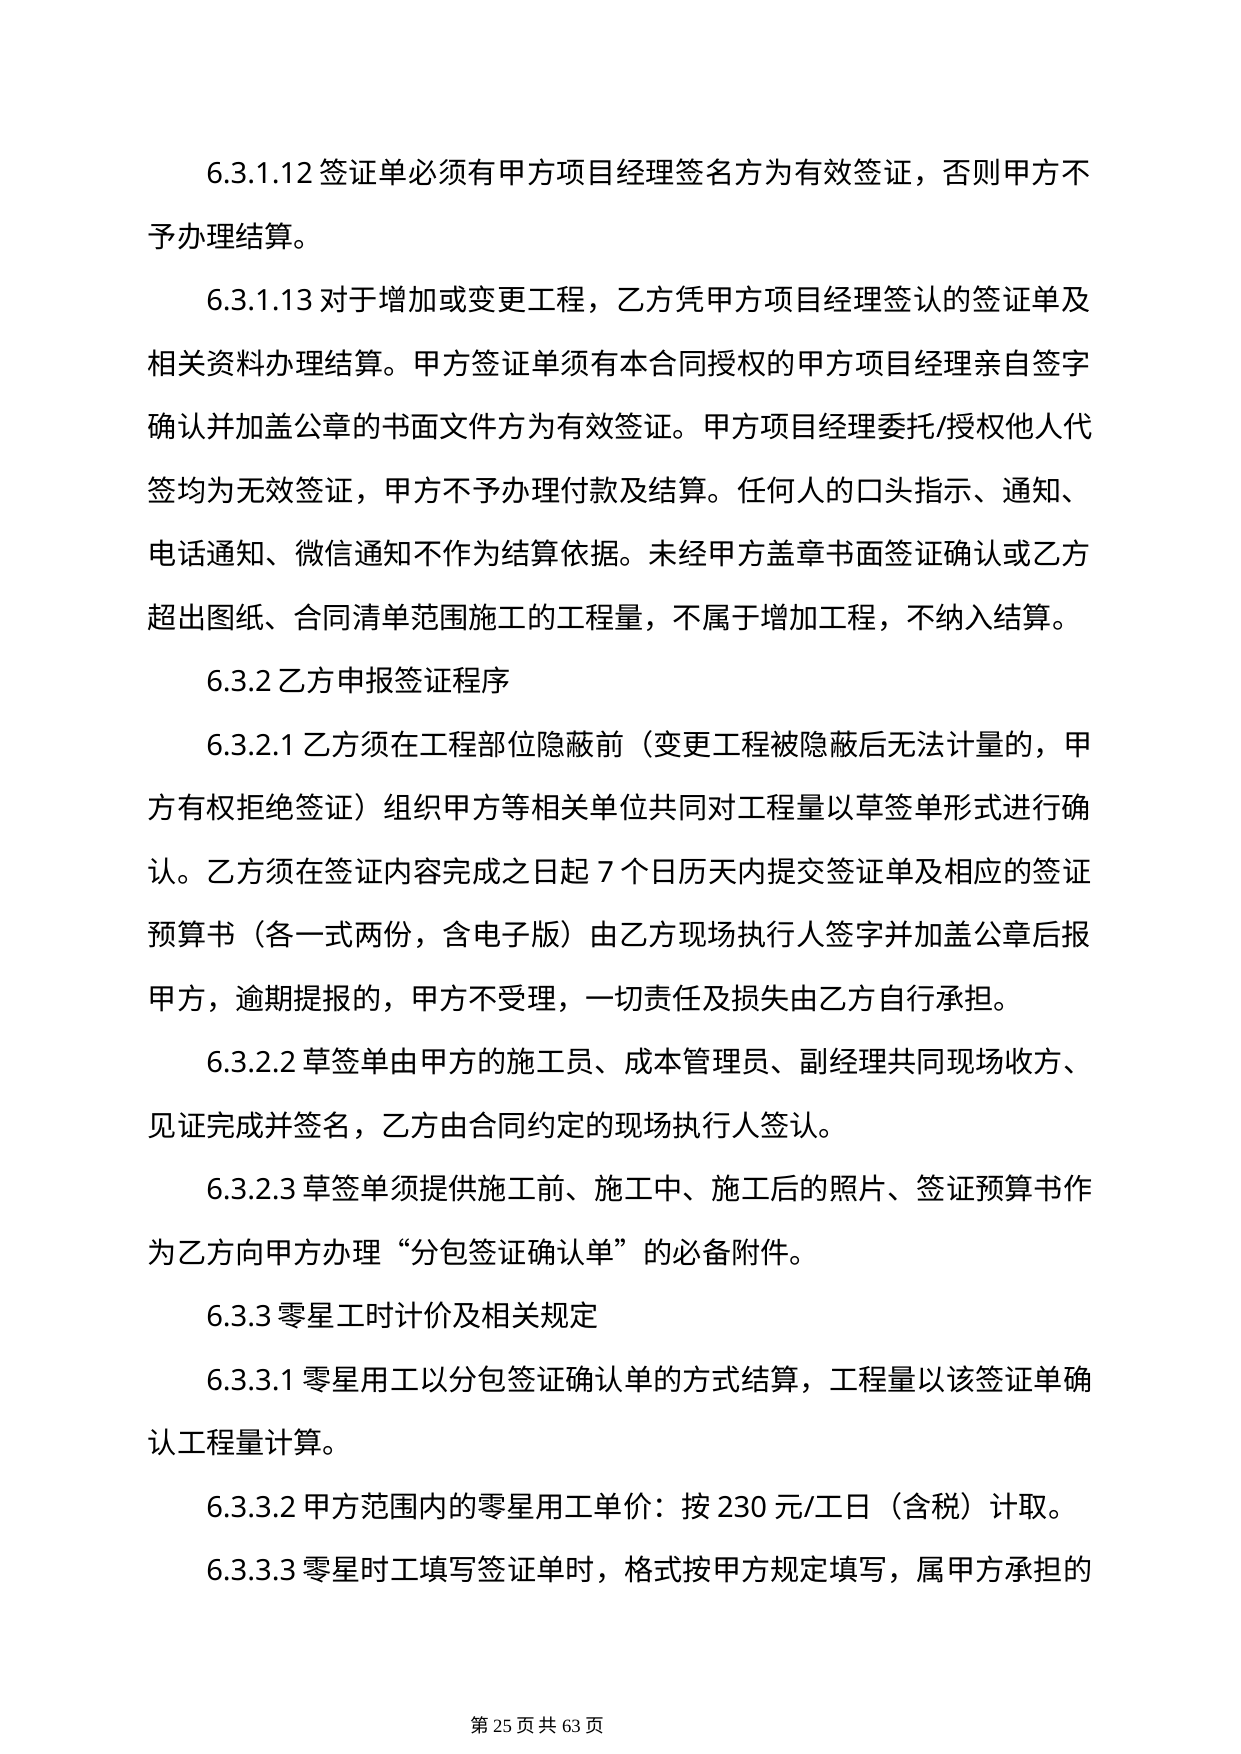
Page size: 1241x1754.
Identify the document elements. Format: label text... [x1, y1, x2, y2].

text 6.3.3.2甲方范围内的零星用工单价：按 230 元/工日（含税）计取。 [148, 1483, 1093, 1526]
text 6.3.2乙方申报签证程序 [148, 658, 1093, 700]
text 6.3.3零星工时计价及相关规定 [148, 1293, 1093, 1335]
text 6.3.1.12签证单必须有甲方项目经理签名方为有效签证，否则甲方不予办理结算。 [148, 150, 1093, 256]
text 6.3.3.1零星用工以分包签证确认单的方式结算，工程量以该签证单确认工程量计算。 [148, 1356, 1093, 1462]
text 6.3.2.2草签单由甲方的施工员、成本管理员、副经理共同现场收方、见证完成并签名，乙方由合同约定的现场执行人签认。 [148, 1039, 1093, 1144]
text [148, 1547, 1093, 1589]
text 6.3.2.1乙方须在工程部位隐蔽前（变更工程被隐蔽后无法计量的，甲方有权拒绝签证）组织甲方等相关单位共同对工程量以草签单形式进行确认。乙方须在签证内容完成之日起7个日历天内提交签证单及相应的签证预算书（各一式两份，含电子版）由乙方现场执行人签字并加盖公章后报甲方，逾期提报的，甲方不受理，一切责任及损失由乙方自行承担。 [148, 721, 1093, 1018]
text 6.3.2.3草签单须提供施工前、施工中、施工后的照片、签证预算书作为乙方向甲方办理“分包签证确认单”的必备附件。 [148, 1166, 1093, 1272]
text 6.3.1.13对于增加或变更工程，乙方凭甲方项目经理签认的签证单及相关资料办理结算。甲方签证单须有本合同授权的甲方项目经理亲自签字确认并加盖公章的书面文件方为有效签证。甲方项目经理委托/授权他人代签均为无效签证，甲方不予办理付款及结算。任何人的口头指示、通知、电话通知、微信通知不作为结算依据。未经甲方盖章书面签证确认或乙方超出图纸、合同清单范围施工的工程量，不属于增加工程，不纳入结算。 [148, 277, 1093, 637]
